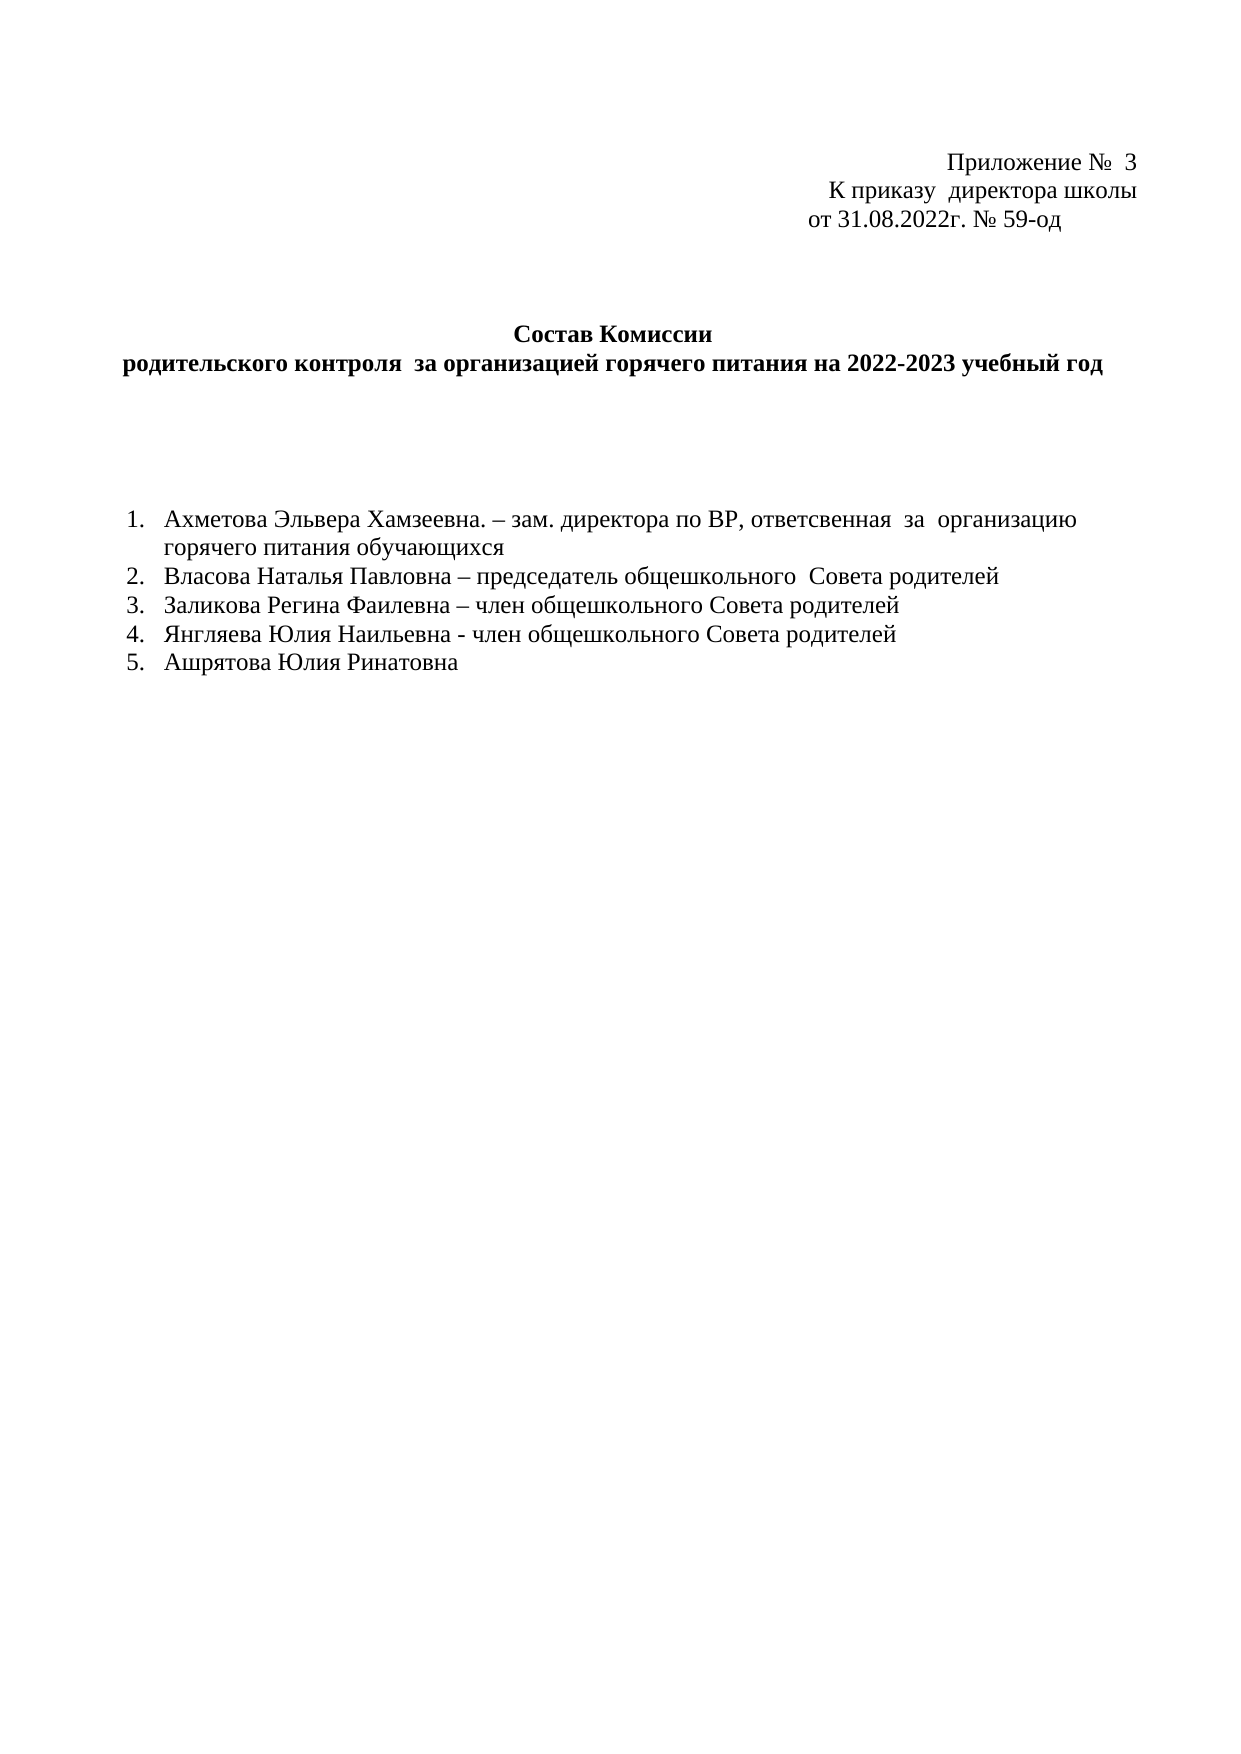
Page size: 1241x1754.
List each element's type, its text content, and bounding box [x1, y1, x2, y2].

text родительского контроля за организацией горячего питания на 2022-2023 учебный год [89, 348, 1137, 377]
list Власова Наталья Павловна – председатель общешкольного Совета родителей [126, 561, 1137, 590]
text Приложение № 3 [89, 147, 1137, 176]
text от 31.08.2022г. № 59-од [89, 204, 1137, 233]
list Янгляева Юлия Наильевна - член общешкольного Совета родителей [126, 619, 1137, 647]
list Ашрятова Юлия Ринатовна [126, 647, 1137, 676]
text Состав Комиссии [89, 319, 1137, 348]
text К приказу директора школы [89, 176, 1137, 204]
list Ахметова Эльвера Хамзеевна. – зам. директора по ВР, ответсвенная за организацию горячего питания обучающихся [126, 504, 1137, 561]
list Заликова Регина Фаилевна – член общешкольного Совета родителей [126, 590, 1137, 619]
